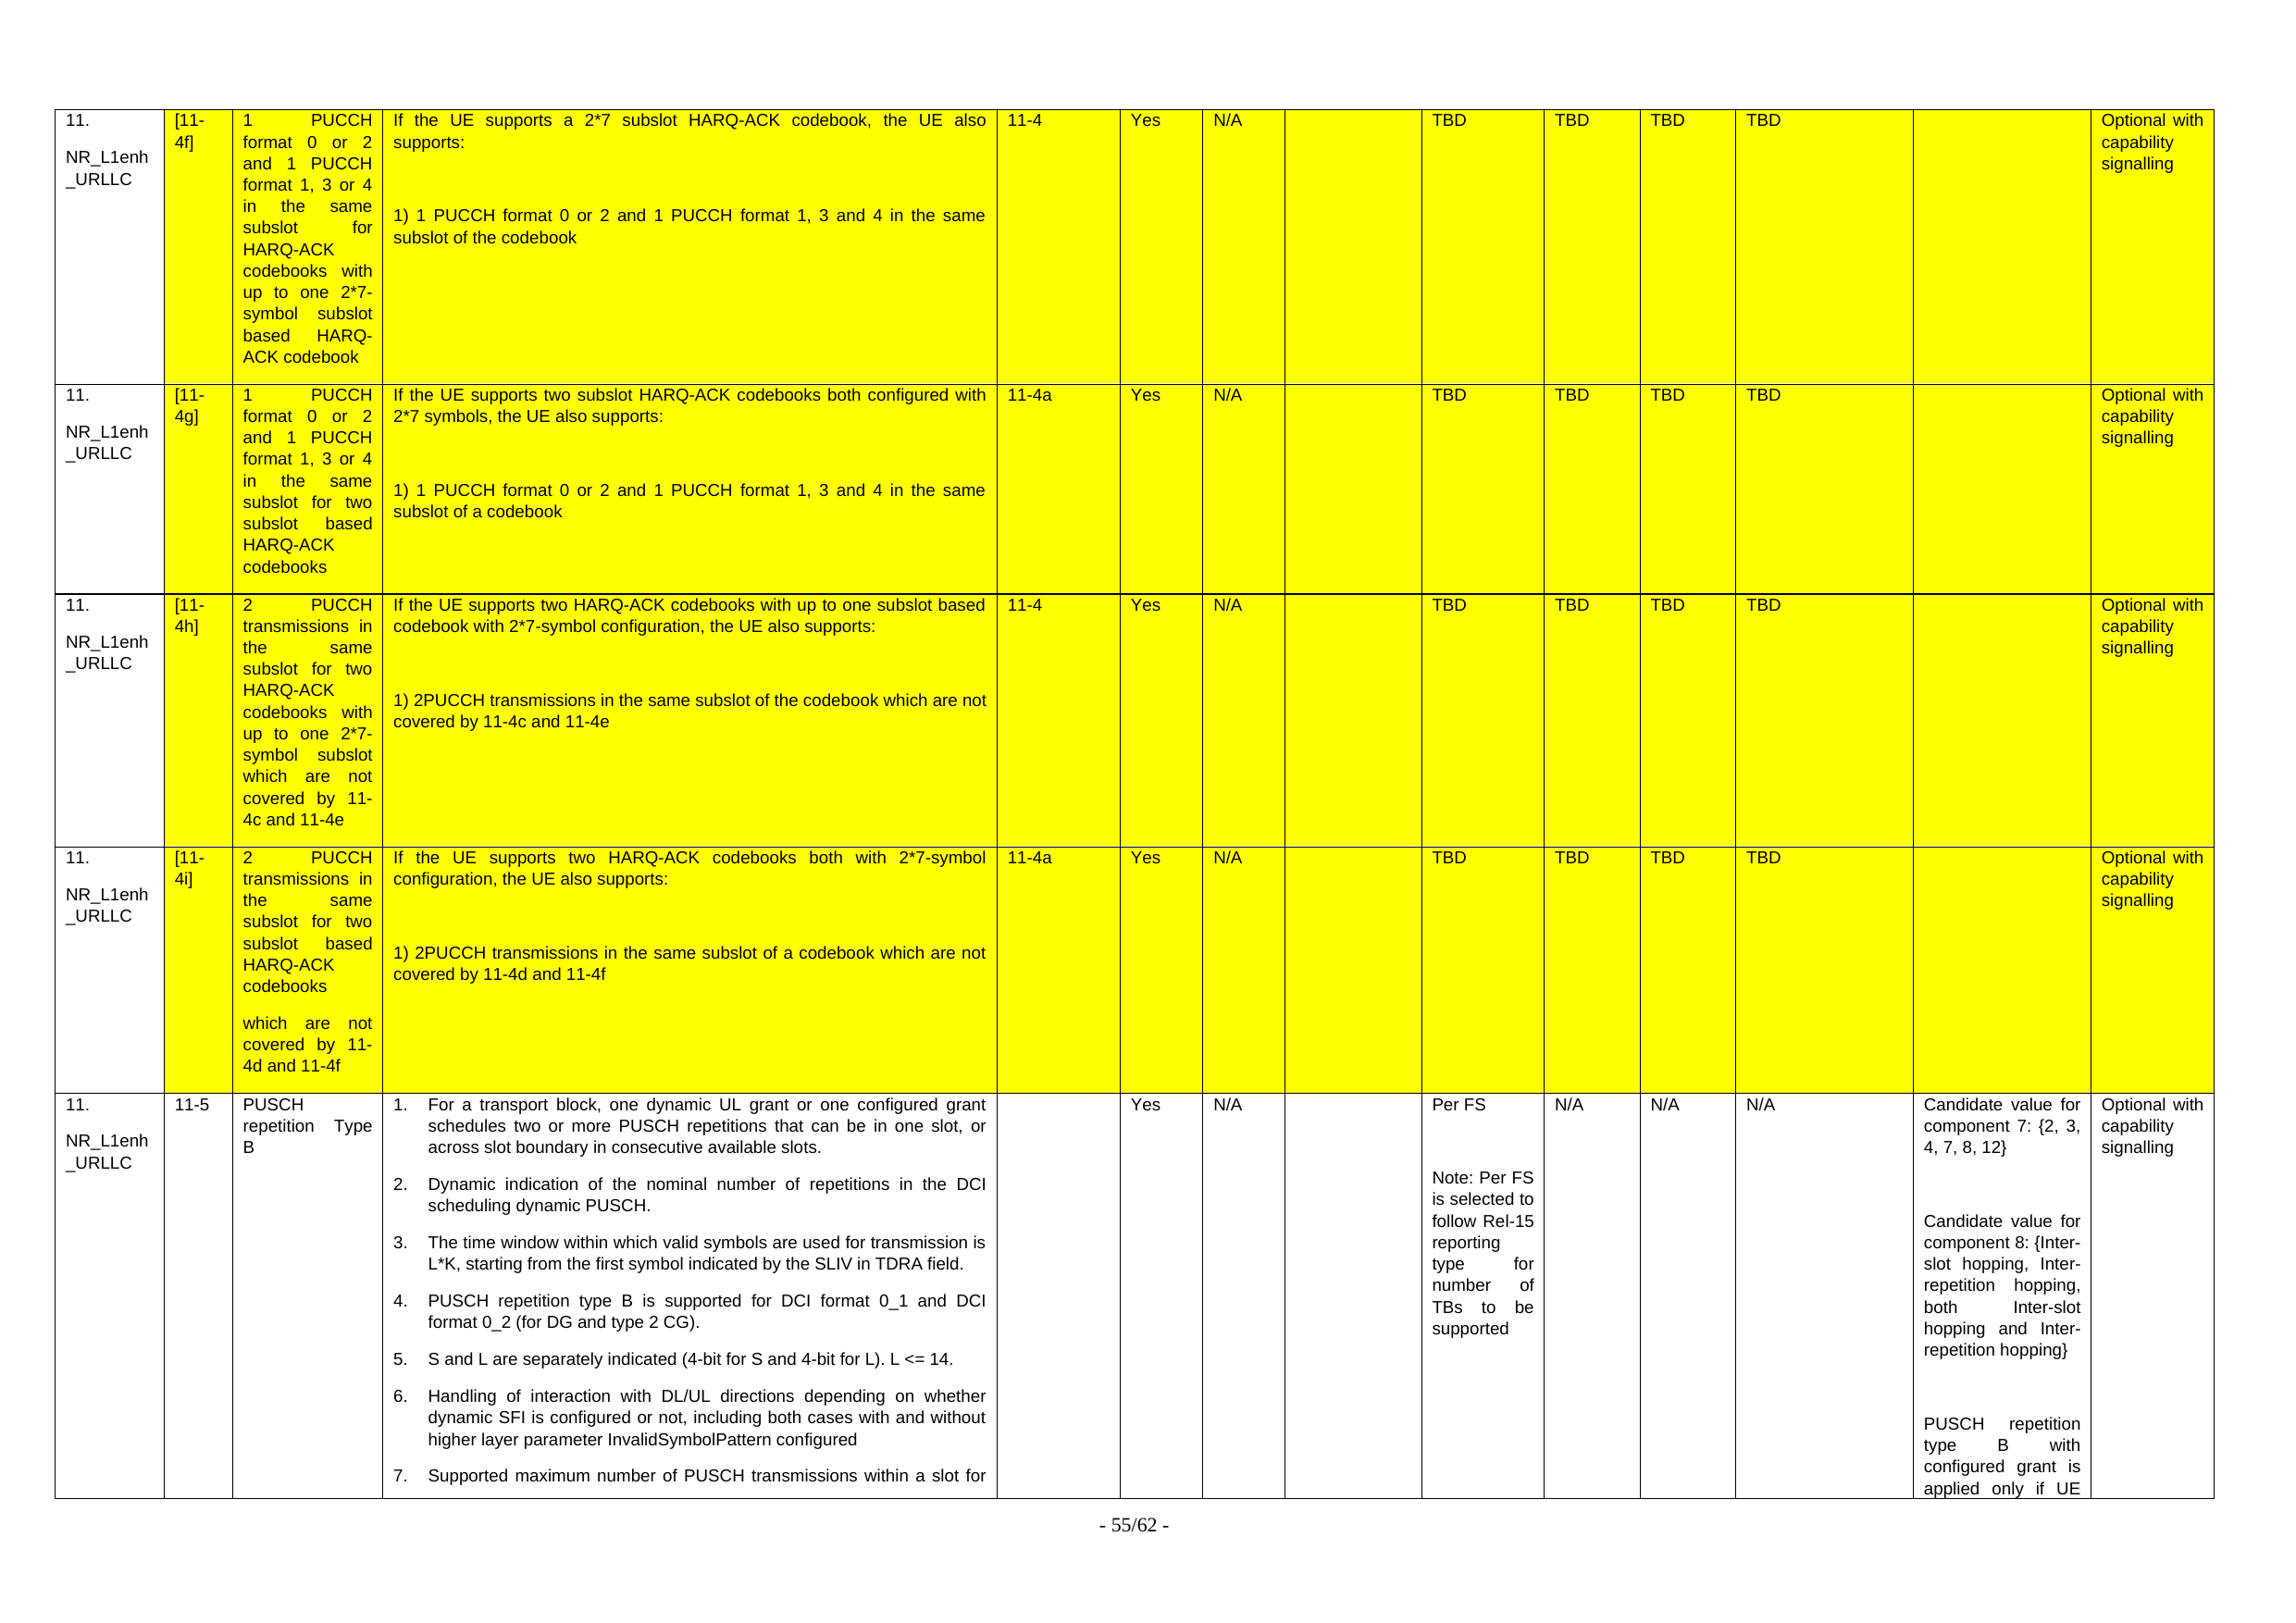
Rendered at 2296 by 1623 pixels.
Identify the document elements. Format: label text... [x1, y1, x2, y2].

table_cell [998, 1094, 1120, 1498]
table_cell 1 PUCCH format 0 or 2 and 1 PUCCH format 1, 3 or 4 in the same subslot for two subslot based HARQ-ACK codebooks [233, 385, 382, 593]
table_cell N/A [1641, 1094, 1735, 1498]
table_cell Optional with capability signalling [2091, 848, 2214, 1093]
table_cell 11. NR_L1enh_URLLC [56, 385, 164, 593]
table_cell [1422, 1094, 1544, 1498]
table_cell 11-4 [998, 595, 1120, 846]
table_cell TBD [1641, 110, 1735, 383]
table_cell [11-4h] [165, 595, 232, 846]
table_cell If the UE supports a 2*7 subslot HARQ-ACK codebook, the UE also supports: 1) 1 PUCCH format 0 or 2 and 1 PUCCH format 1, 3 and 4 in the same subslot of the codebook [383, 110, 997, 383]
table_cell 11-5 [165, 1094, 232, 1498]
table_cell TBD [1641, 595, 1735, 846]
table_cell Optional with capability signalling [2091, 385, 2214, 593]
table_cell If the UE supports two HARQ-ACK codebooks both with 2*7-symbol configuration, the UE also supports: 1) 2PUCCH transmissions in the same subslot of a codebook which are not covered by 11-4d and 11-4f [383, 848, 997, 1093]
table_cell [1914, 385, 2091, 593]
table_cell [1914, 110, 2091, 383]
table_cell [1914, 848, 2091, 1093]
table_cell 1 PUCCH format 0 or 2 and 1 PUCCH format 1, 3 or 4 in the same subslot for HARQ-ACK codebooks with up to one 2*7-symbol subslot based HARQ-ACK codebook [233, 110, 382, 383]
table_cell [383, 1094, 997, 1498]
table_cell N/A [1545, 1094, 1640, 1498]
table_cell If the UE supports two subslot HARQ-ACK codebooks both configured with 2*7 symbols, the UE also supports: 1) 1 PUCCH format 0 or 2 and 1 PUCCH format 1, 3 and 4 in the same subslot of a codebook [383, 385, 997, 593]
table_cell Yes [1121, 1094, 1202, 1498]
table_cell [1914, 595, 2091, 846]
table_cell 2 PUCCH transmissions in the same subslot for two HARQ-ACK codebooks with up to one 2*7-symbol subslot which are not covered by 11-4c and 11-4e [233, 595, 382, 846]
table_cell TBD [1422, 595, 1544, 846]
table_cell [1914, 1094, 2091, 1498]
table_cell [233, 1094, 382, 1498]
table_cell TBD [1545, 385, 1640, 593]
table_cell TBD [1545, 595, 1640, 846]
table_cell [1285, 595, 1421, 846]
table_cell N/A [1203, 110, 1285, 383]
table_cell N/A [1736, 1094, 1913, 1498]
table_cell 11-4 [998, 110, 1120, 383]
table_cell 11-4a [998, 385, 1120, 593]
table_cell TBD [1422, 385, 1544, 593]
table_cell 11. NR_L1enh_URLLC [56, 848, 164, 1093]
table_cell 11. NR_L1enh_URLLC [56, 595, 164, 846]
table_cell [1285, 848, 1421, 1093]
table_cell 11. NR_L1enh_URLLC [56, 1094, 164, 1498]
table_cell 11-4a [998, 848, 1120, 1093]
table_cell TBD [1545, 848, 1640, 1093]
table_cell [11-4g] [165, 385, 232, 593]
table_cell 2 PUCCH transmissions in the same subslot for two subslot based HARQ-ACK codebooks which are not covered by 11-4d and 11-4f [233, 848, 382, 1093]
table_cell Yes [1121, 385, 1202, 593]
table_cell Yes [1121, 110, 1202, 383]
table_cell TBD [1736, 595, 1913, 846]
table_cell [11-4f] [165, 110, 232, 383]
table_cell TBD [1641, 848, 1735, 1093]
table_cell If the UE supports two HARQ-ACK codebooks with up to one subslot based codebook with 2*7-symbol configuration, the UE also supports: 1) 2PUCCH transmissions in the same subslot of the codebook which are not covered by 11-4c and 11-4e [383, 595, 997, 846]
table_cell [1285, 385, 1421, 593]
table_cell N/A [1203, 385, 1285, 593]
table_cell Optional with capability signalling [2091, 110, 2214, 383]
table_cell N/A [1203, 1094, 1285, 1498]
table_cell TBD [1641, 385, 1735, 593]
table_cell N/A [1203, 848, 1285, 1093]
table_cell 11. NR_L1enh_URLLC [56, 110, 164, 383]
table_cell TBD [1736, 848, 1913, 1093]
table_cell [1285, 110, 1421, 383]
table_cell TBD [1422, 110, 1544, 383]
table_cell N/A [1203, 595, 1285, 846]
table_cell Yes [1121, 848, 1202, 1093]
table_cell TBD [1736, 385, 1913, 593]
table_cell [2091, 1094, 2214, 1498]
table_cell [1285, 1094, 1421, 1498]
table_cell Optional with capability signalling [2091, 595, 2214, 846]
table_cell [11-4i] [165, 848, 232, 1093]
table_cell TBD [1545, 110, 1640, 383]
table_cell Yes [1121, 595, 1202, 846]
table_cell TBD [1736, 110, 1913, 383]
table_cell TBD [1422, 848, 1544, 1093]
